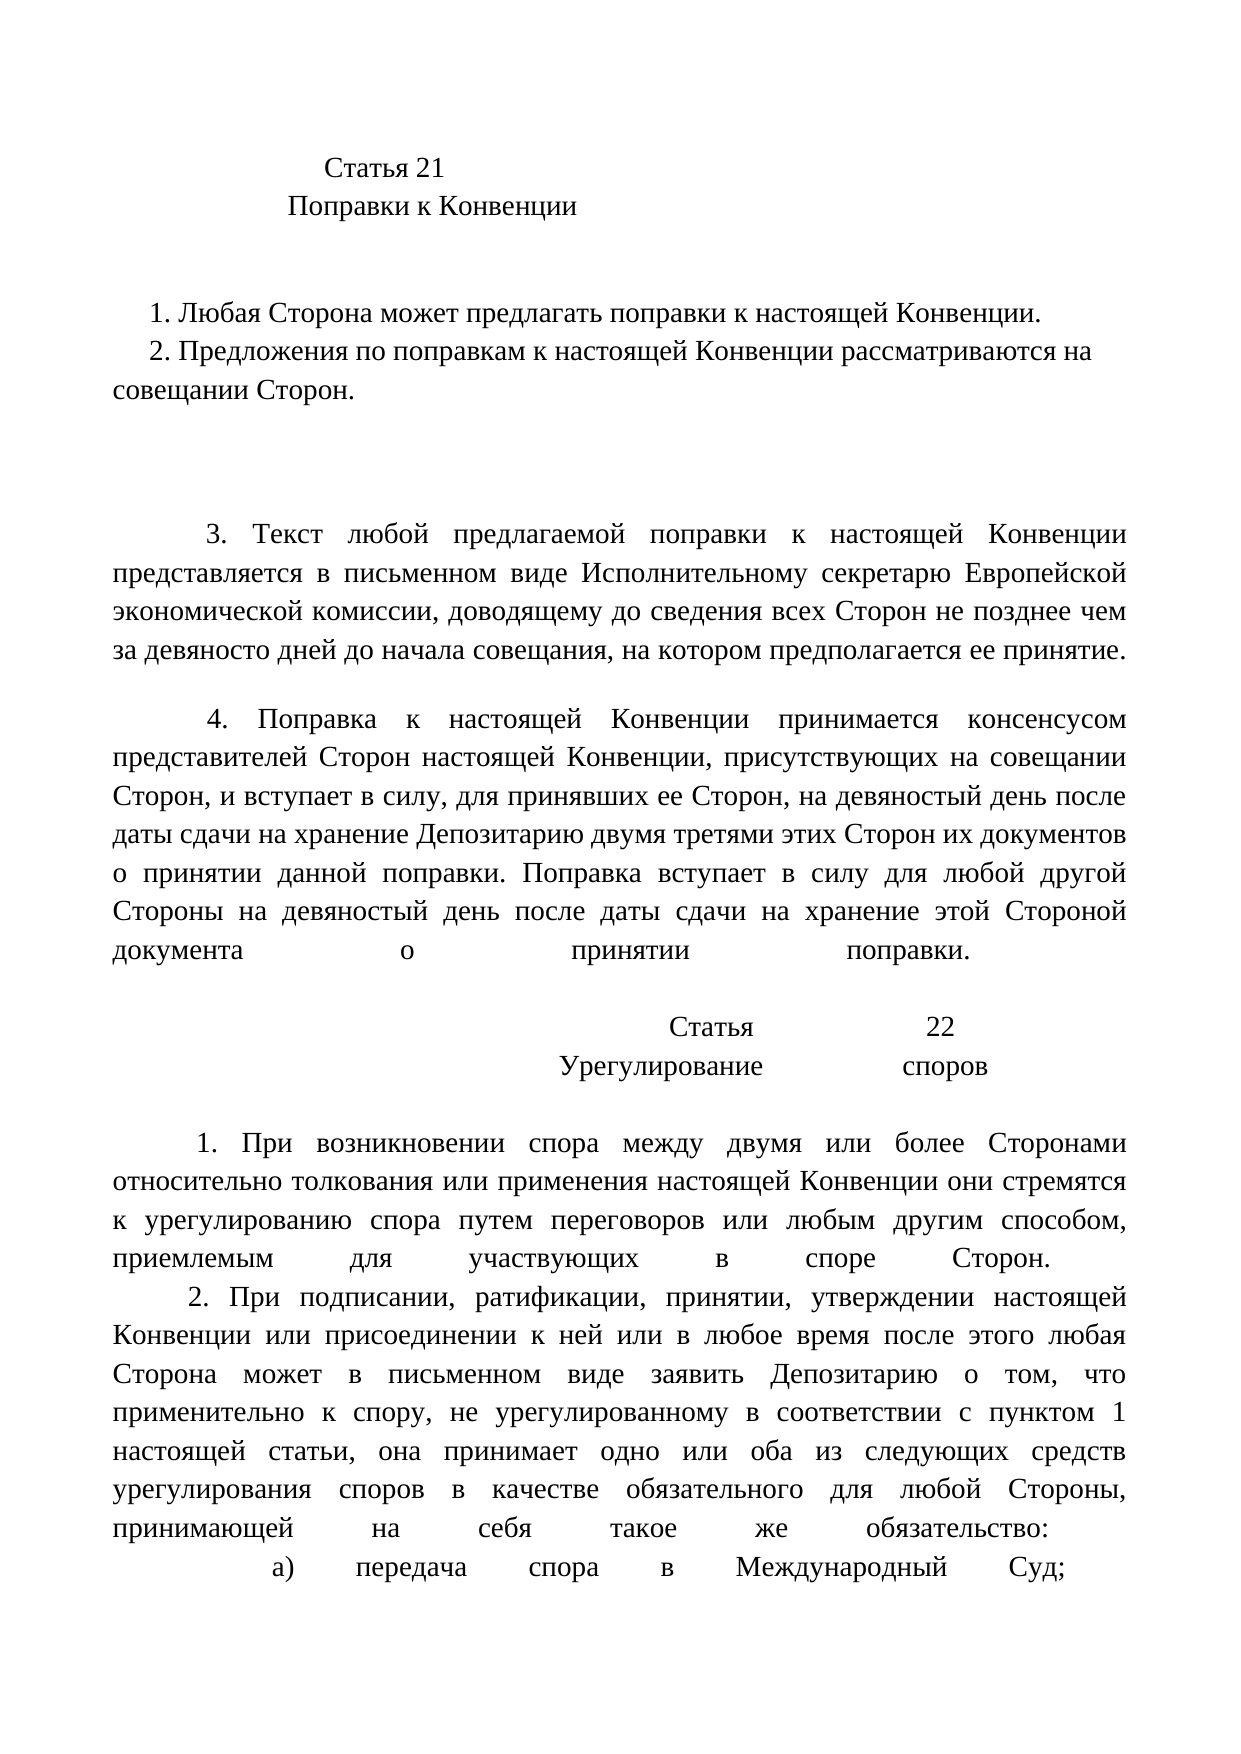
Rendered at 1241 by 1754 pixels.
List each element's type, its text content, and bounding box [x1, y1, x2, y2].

text 2. Предложения по поправкам к настоящей Конвенции рассматриваются на [112, 333, 1128, 367]
text Статья 21 [112, 150, 1128, 183]
text 1. Любая Сторона может предлагать поправки к настоящей Конвенции. [112, 295, 1128, 328]
text совещании Сторон. [112, 372, 1128, 405]
text Поправки к Конвенции [112, 188, 1128, 222]
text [112, 478, 1128, 1582]
